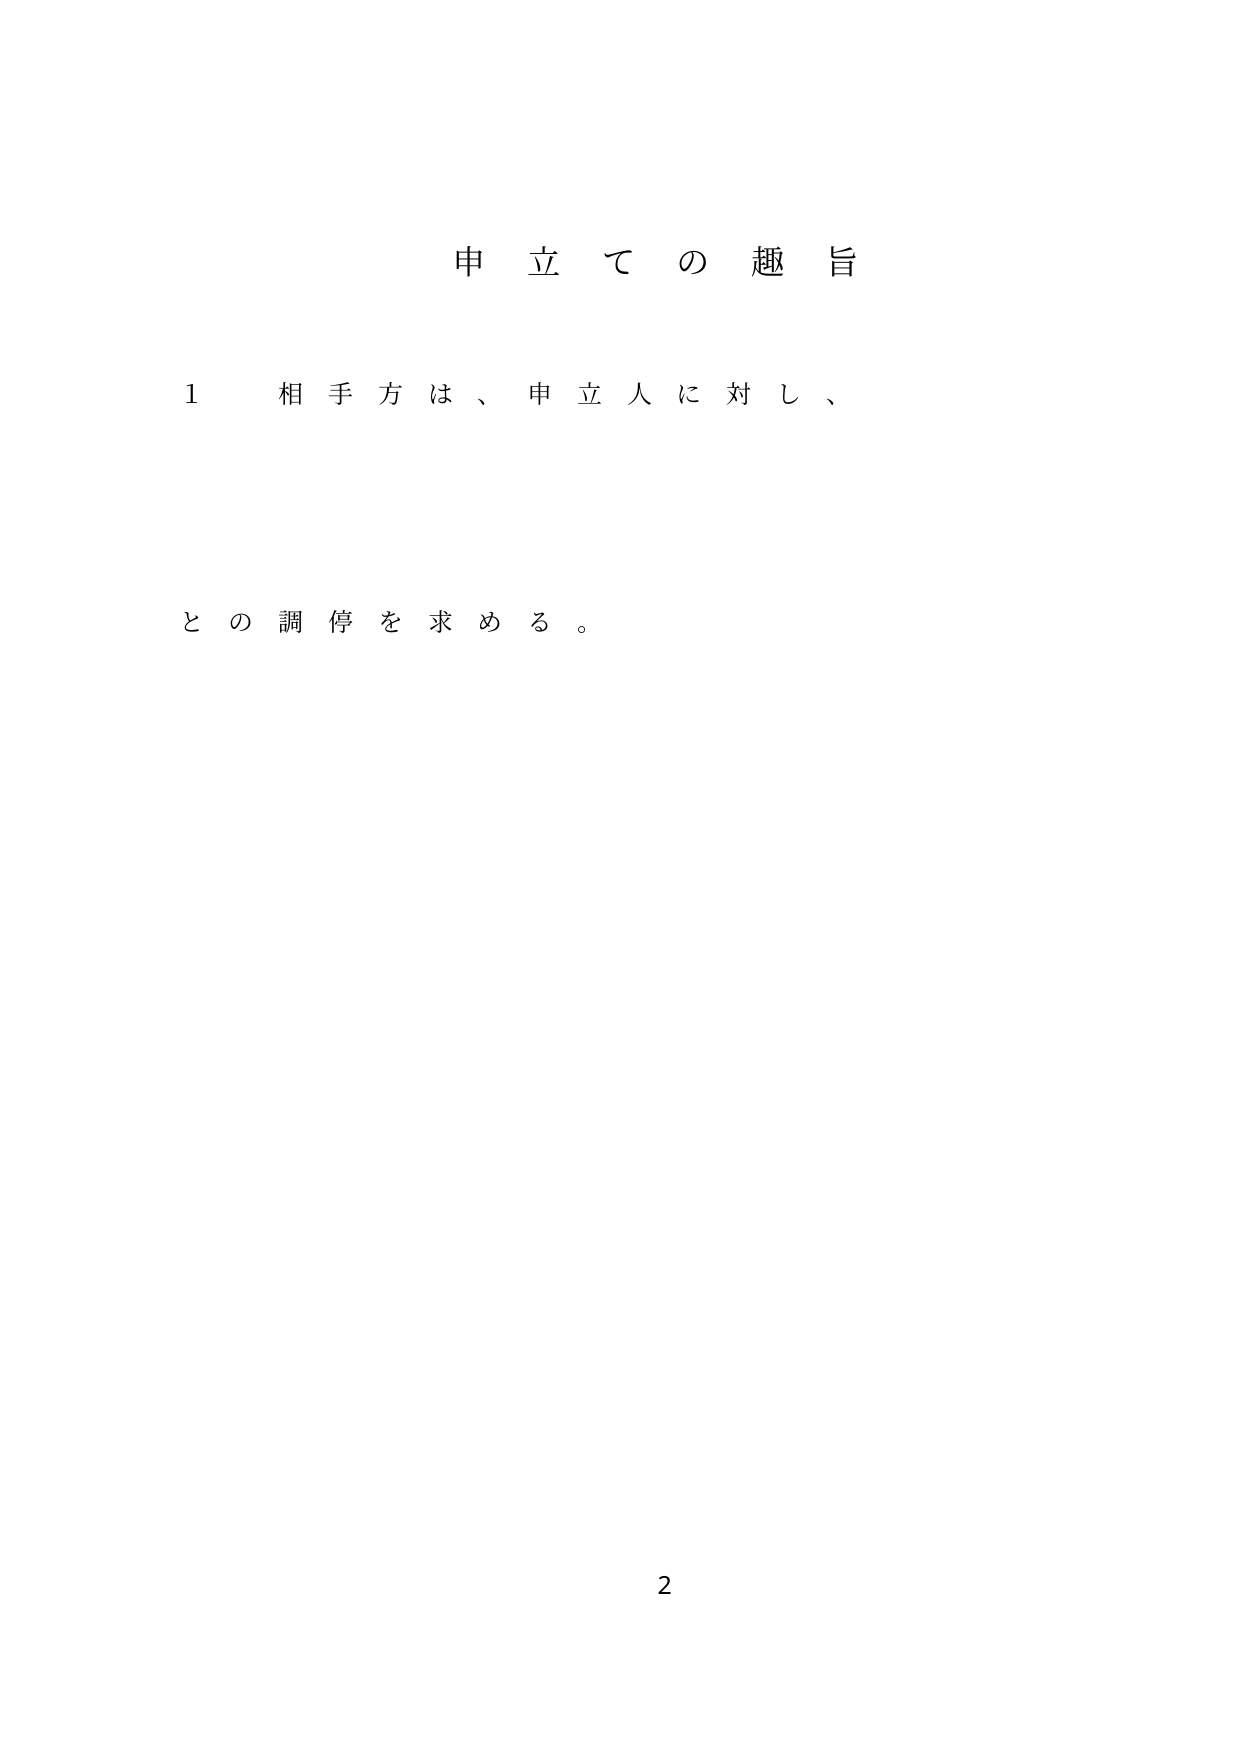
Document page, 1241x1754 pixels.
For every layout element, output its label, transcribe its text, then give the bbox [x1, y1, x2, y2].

text １ 相手方は、申立人に対し、 [179, 374, 1150, 412]
text 申 立 て の 趣 旨 [179, 222, 1150, 298]
text との調停を求める。 [179, 602, 1150, 640]
